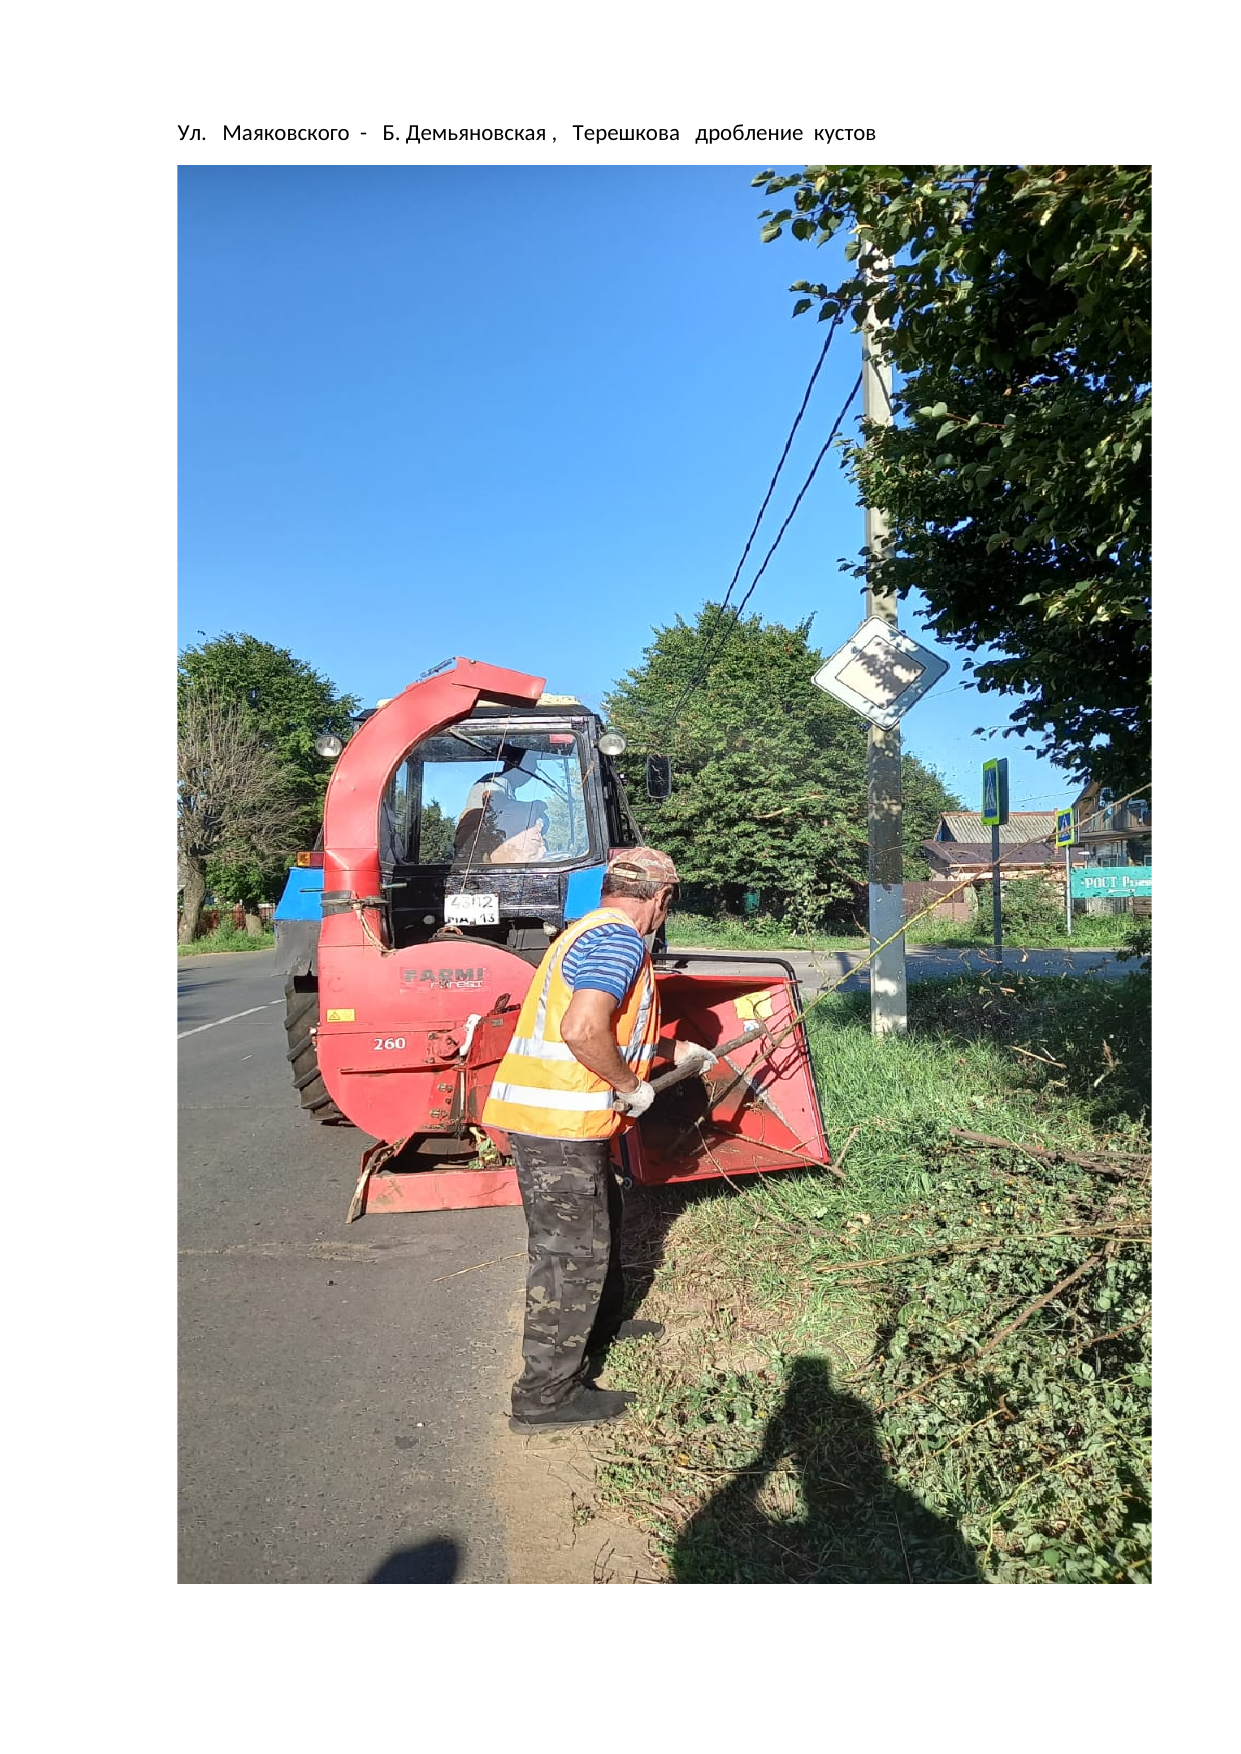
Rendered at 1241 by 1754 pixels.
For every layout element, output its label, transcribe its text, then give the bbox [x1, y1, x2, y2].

picture [177, 165, 1152, 1584]
text Ул. Маяковского - Б. Демьяновская , Терешкова дробление кустов [177, 118, 1152, 146]
